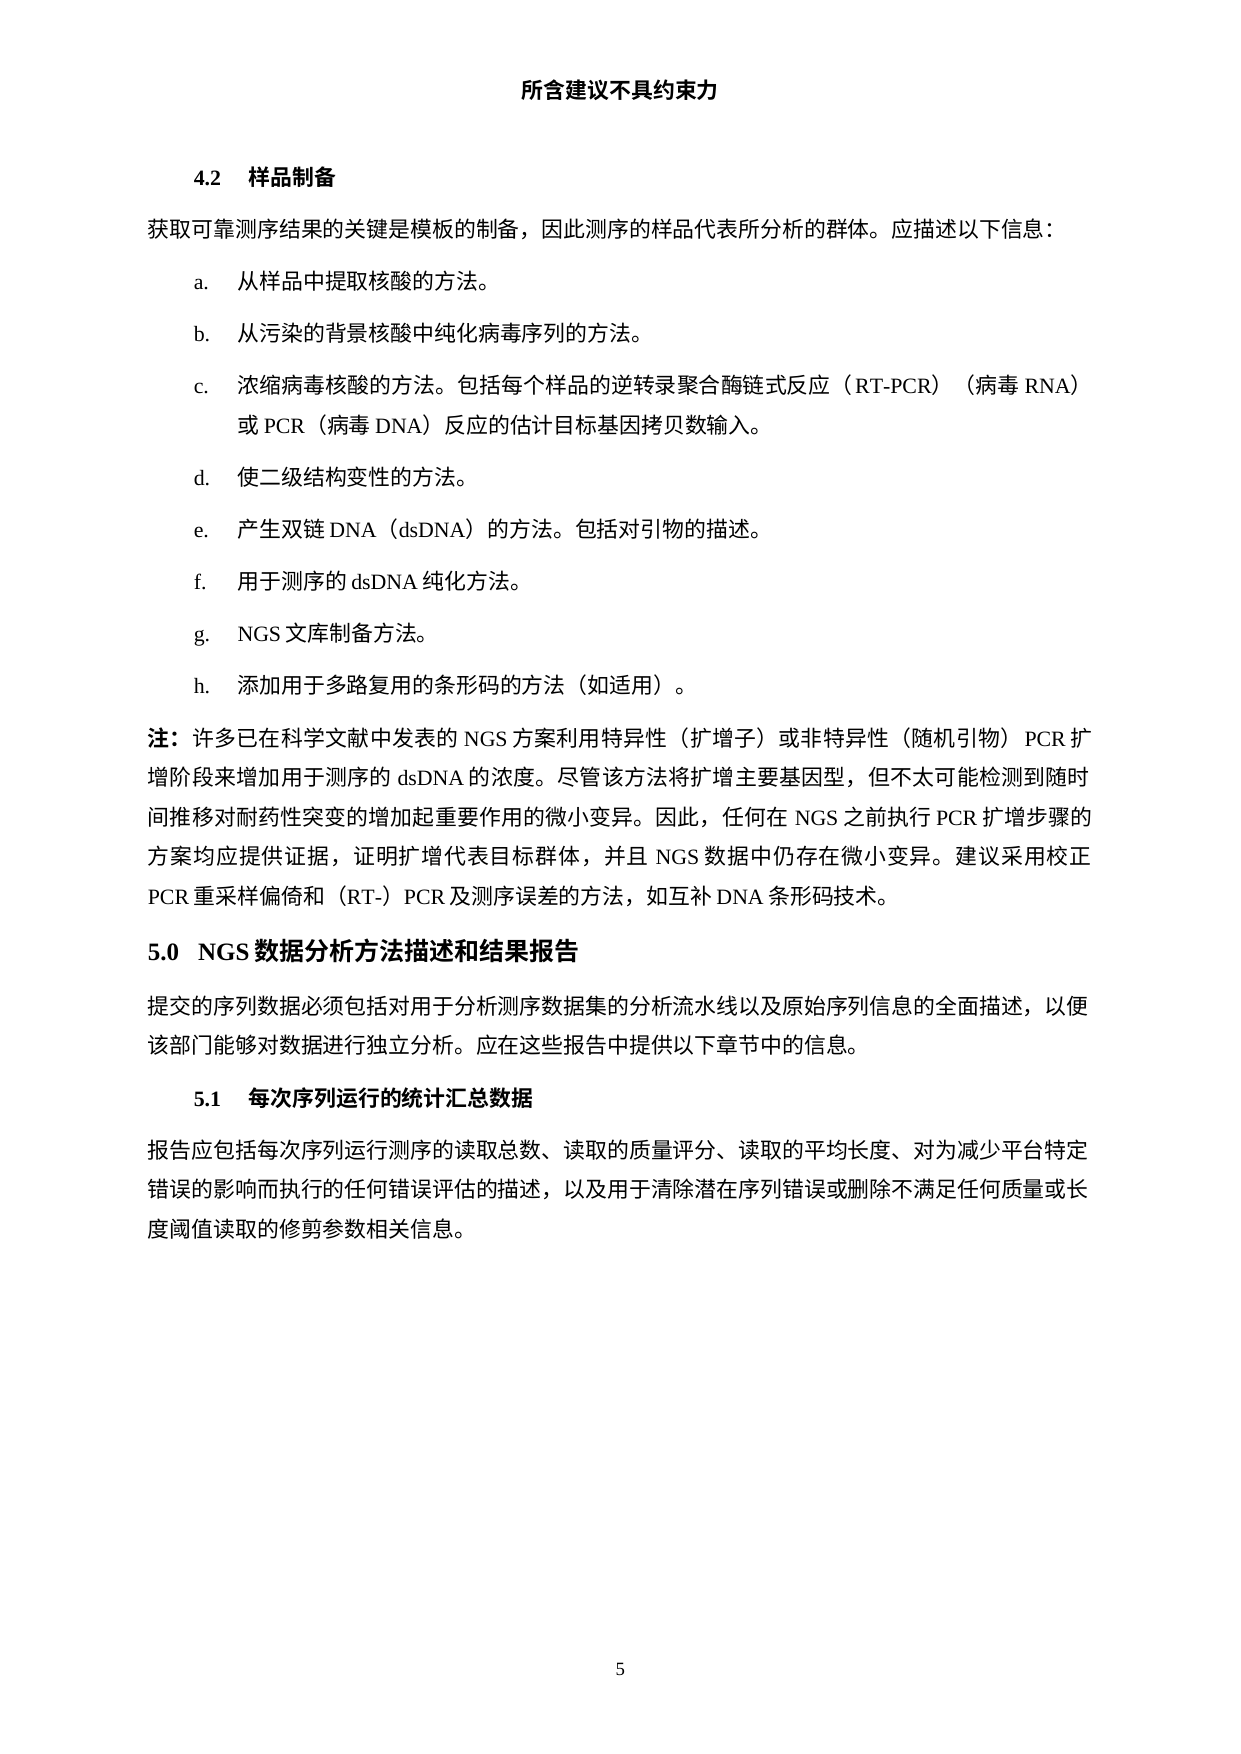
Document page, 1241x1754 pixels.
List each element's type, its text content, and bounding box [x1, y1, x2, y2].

text 5.1 每次序列运行的统计汇总数据 [193, 1081, 1092, 1112]
text 5.0 NGS数据分析方法描述和结果报告 [148, 931, 1092, 967]
text e. 产生双链DNA（dsDNA）的方法。包括对引物的描述。 [193, 512, 1092, 544]
text 4.2 样品制备 [193, 160, 1092, 192]
text g. NGS文库制备方法。 [193, 616, 1092, 648]
text 报告应包括每次序列运行测序的读取总数、读取的质量评分、读取的平均长度、对为减少平台特定错误的影响而执行的任何错误评估的描述，以及用于清除潜在序列错误或删除不满足任何质量或长度阈值读取的修剪参数相关信息。 [148, 1133, 1092, 1243]
text h. 添加用于多路复用的条形码的方法（如适用）。 [193, 668, 1092, 700]
text f. 用于测序的dsDNA纯化方法。 [193, 564, 1092, 596]
text c. 浓缩病毒核酸的方法。包括每个样品的逆转录聚合酶链式反应（RT-PCR）（病毒RNA）或PCR（病毒DNA）反应的估计目标基因拷贝数输入。 [193, 368, 1092, 440]
text b. 从污染的背景核酸中纯化病毒序列的方法。 [193, 316, 1092, 348]
text 注：许多已在科学文献中发表的NGS方案利用特异性（扩增子）或非特异性（随机引物）PCR扩增阶段来增加用于测序的dsDNA的浓度。尽管该方法将扩增主要基因型，但不太可能检测到随时间推移对耐药性突变的增加起重要作用的微小变异。因此，任何在NGS之前执行PCR扩增步骤的方案均应提供证据，证明扩增代表目标群体，并且NGS数据中仍存在微小变异。建议采用校正PCR重采样偏倚和（RT-）PCR及测序误差的方法，如互补DNA条形码技术。 [148, 721, 1092, 911]
text a. 从样品中提取核酸的方法。 [193, 264, 1092, 296]
text d. 使二级结构变性的方法。 [193, 460, 1092, 492]
text 提交的序列数据必须包括对用于分析测序数据集的分析流水线以及原始序列信息的全面描述，以便该部门能够对数据进行独立分析。应在这些报告中提供以下章节中的信息。 [148, 989, 1092, 1060]
text 获取可靠测序结果的关键是模板的制备，因此测序的样品代表所分析的群体。应描述以下信息： [148, 212, 1092, 244]
